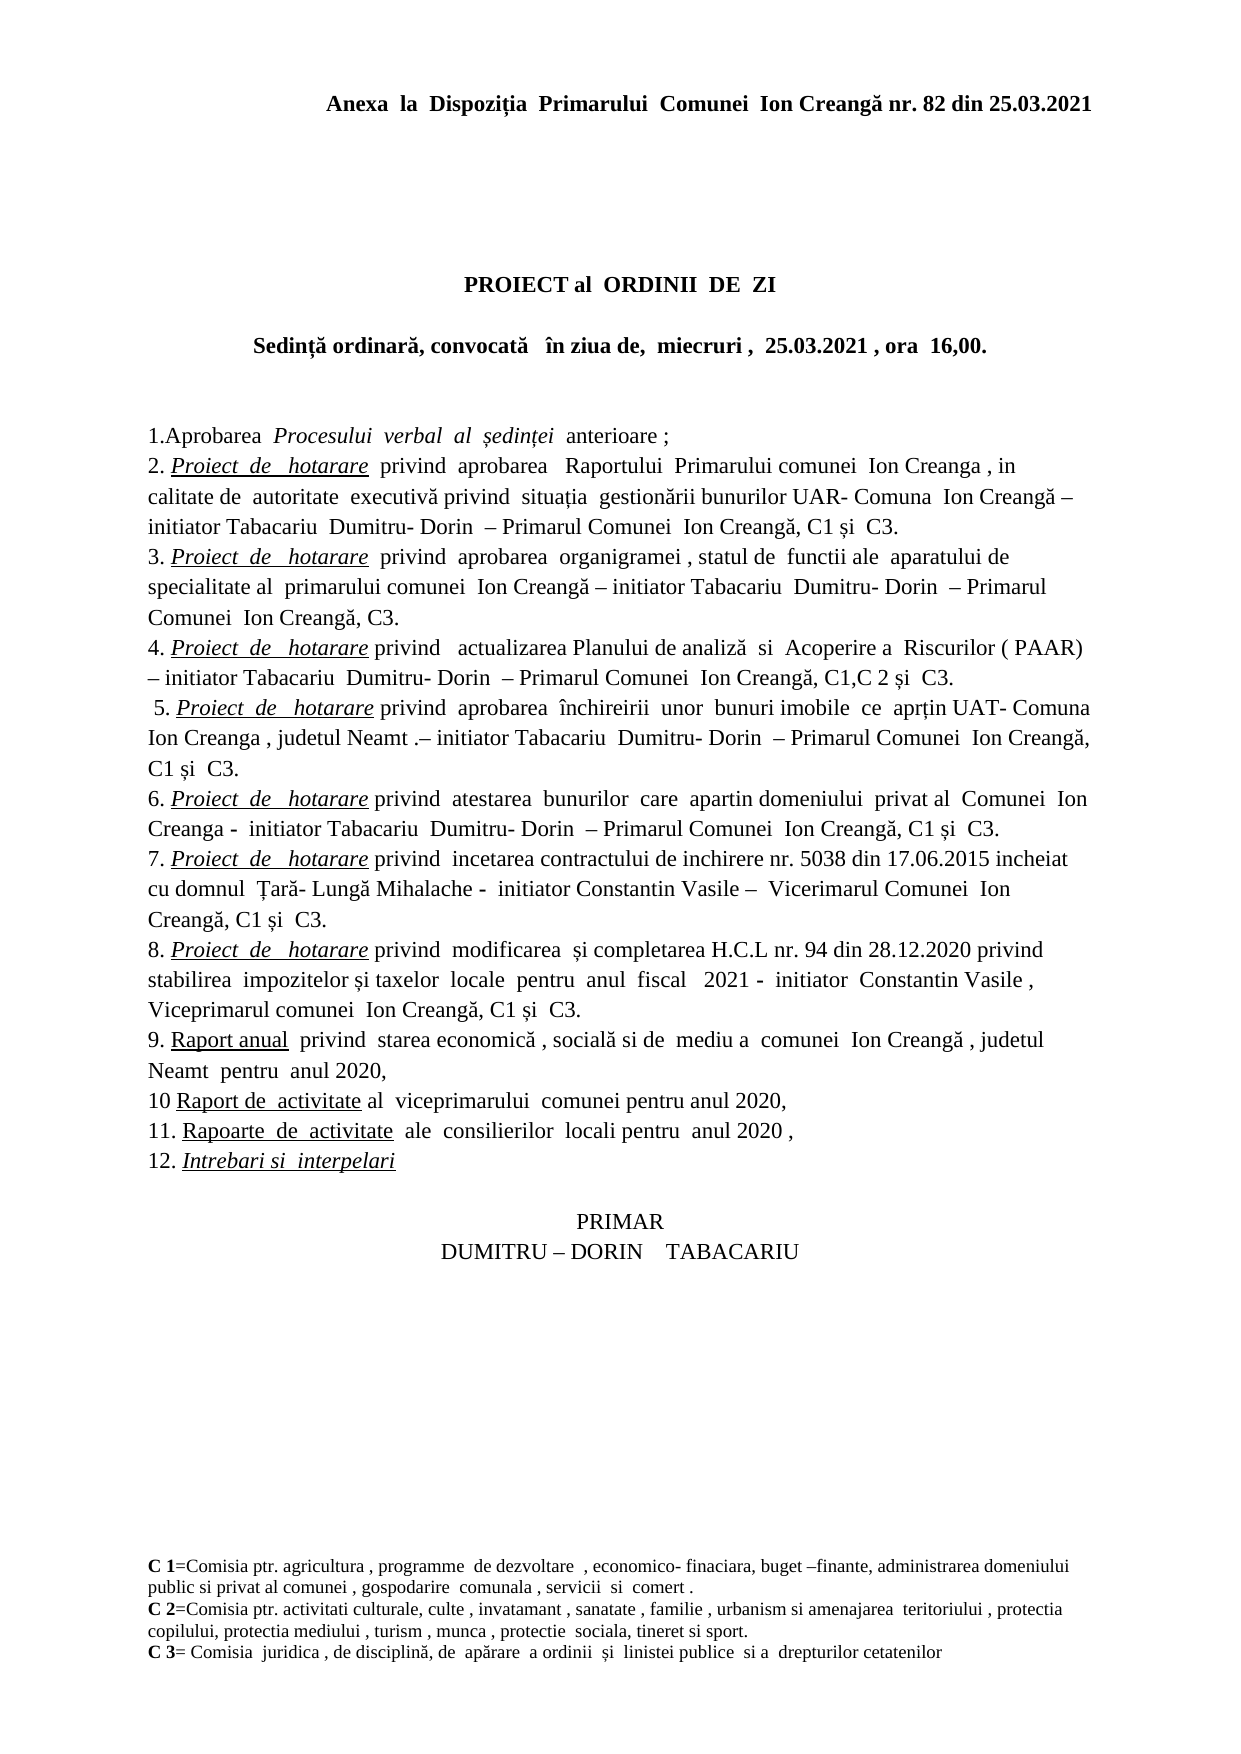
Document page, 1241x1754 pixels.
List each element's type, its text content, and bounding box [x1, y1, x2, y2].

text C 3= Comisia juridica , de disciplină, de apărare a ordinii și linistei publice si a drepturilor cetatenilor [148, 1641, 1093, 1663]
text Anexa la Dispoziția Primarului Comunei Ion Creangă nr. 82 din 25.03.2021 [148, 90, 1093, 116]
text 12. Intrebari si interpelari [148, 1147, 1093, 1174]
text C 2=Comisia ptr. activitati culturale, culte , invatamant , sanatate , familie , urbanism si amenajarea teritoriului , protectia copilului, protectia mediului , turism , munca , protectie sociala, tineret si sport. [148, 1598, 1093, 1641]
text PRIMAR [148, 1208, 1093, 1234]
text 5. Proiect de hotarare privind aprobarea închireirii unor bunuri imobile ce aprțin UAT- Comuna Ion Creanga , judetul Neamt .– initiator Tabacariu Dumitru- Dorin – Primarul Comunei Ion Creangă, C1 și C3. [148, 694, 1093, 781]
text 9. Raport anual privind starea economică , socială si de mediu a comunei Ion Creangă , judetul Neamt pentru anul 2020, [148, 1026, 1093, 1083]
text 1.Aprobarea Procesului verbal al ședinței anterioare ; [148, 422, 1093, 449]
text Sedință ordinară, convocată în ziua de, miecruri , 25.03.2021 , ora 16,00. [148, 332, 1093, 358]
text 3. Proiect de hotarare privind aprobarea organigramei , statul de functii ale aparatului de specialitate al primarului comunei Ion Creangă – initiator Tabacariu Dumitru- Dorin – Primarul Comunei Ion Creangă, C3. [148, 543, 1093, 630]
text 8. Proiect de hotarare privind modificarea și completarea H.C.L nr. 94 din 28.12.2020 privind stabilirea impozitelor și taxelor locale pentru anul fiscal 2021 - initiator Constantin Vasile , Viceprimarul comunei Ion Creangă, C1 și C3. [148, 936, 1093, 1023]
text C 1=Comisia ptr. agricultura , programme de dezvoltare , economico- finaciara, buget –finante, administrarea domeniului public si privat al comunei , gospodarire comunala , servicii si comert . [148, 1555, 1093, 1598]
text 10 Raport de activitate al viceprimarului comunei pentru anul 2020, [148, 1087, 1093, 1113]
text PROIECT al ORDINII DE ZI [148, 271, 1093, 298]
text 11. Rapoarte de activitate ale consilierilor locali pentru anul 2020 , [148, 1117, 1093, 1143]
text 6. Proiect de hotarare privind atestarea bunurilor care apartin domeniului privat al Comunei Ion Creanga - initiator Tabacariu Dumitru- Dorin – Primarul Comunei Ion Creangă, C1 și C3. [148, 785, 1093, 841]
text 2. Proiect de hotarare privind aprobarea Raportului Primarului comunei Ion Creanga , in calitate de autoritate executivă privind situația gestionării bunurilor UAR- Comuna Ion Creangă – initiator Tabacariu Dumitru- Dorin – Primarul Comunei Ion Creangă, C1 și C3. [148, 452, 1093, 539]
text 4. Proiect de hotarare privind actualizarea Planului de analiză si Acoperire a Riscurilor ( PAAR) – initiator Tabacariu Dumitru- Dorin – Primarul Comunei Ion Creangă, C1,C 2 și C3. [148, 634, 1093, 690]
text 7. Proiect de hotarare privind incetarea contractului de inchirere nr. 5038 din 17.06.2015 incheiat cu domnul Țară- Lungă Mihalache - initiator Constantin Vasile – Vicerimarul Comunei Ion Creangă, C1 și C3. [148, 845, 1093, 932]
text DUMITRU – DORIN TABACARIU [148, 1238, 1093, 1264]
